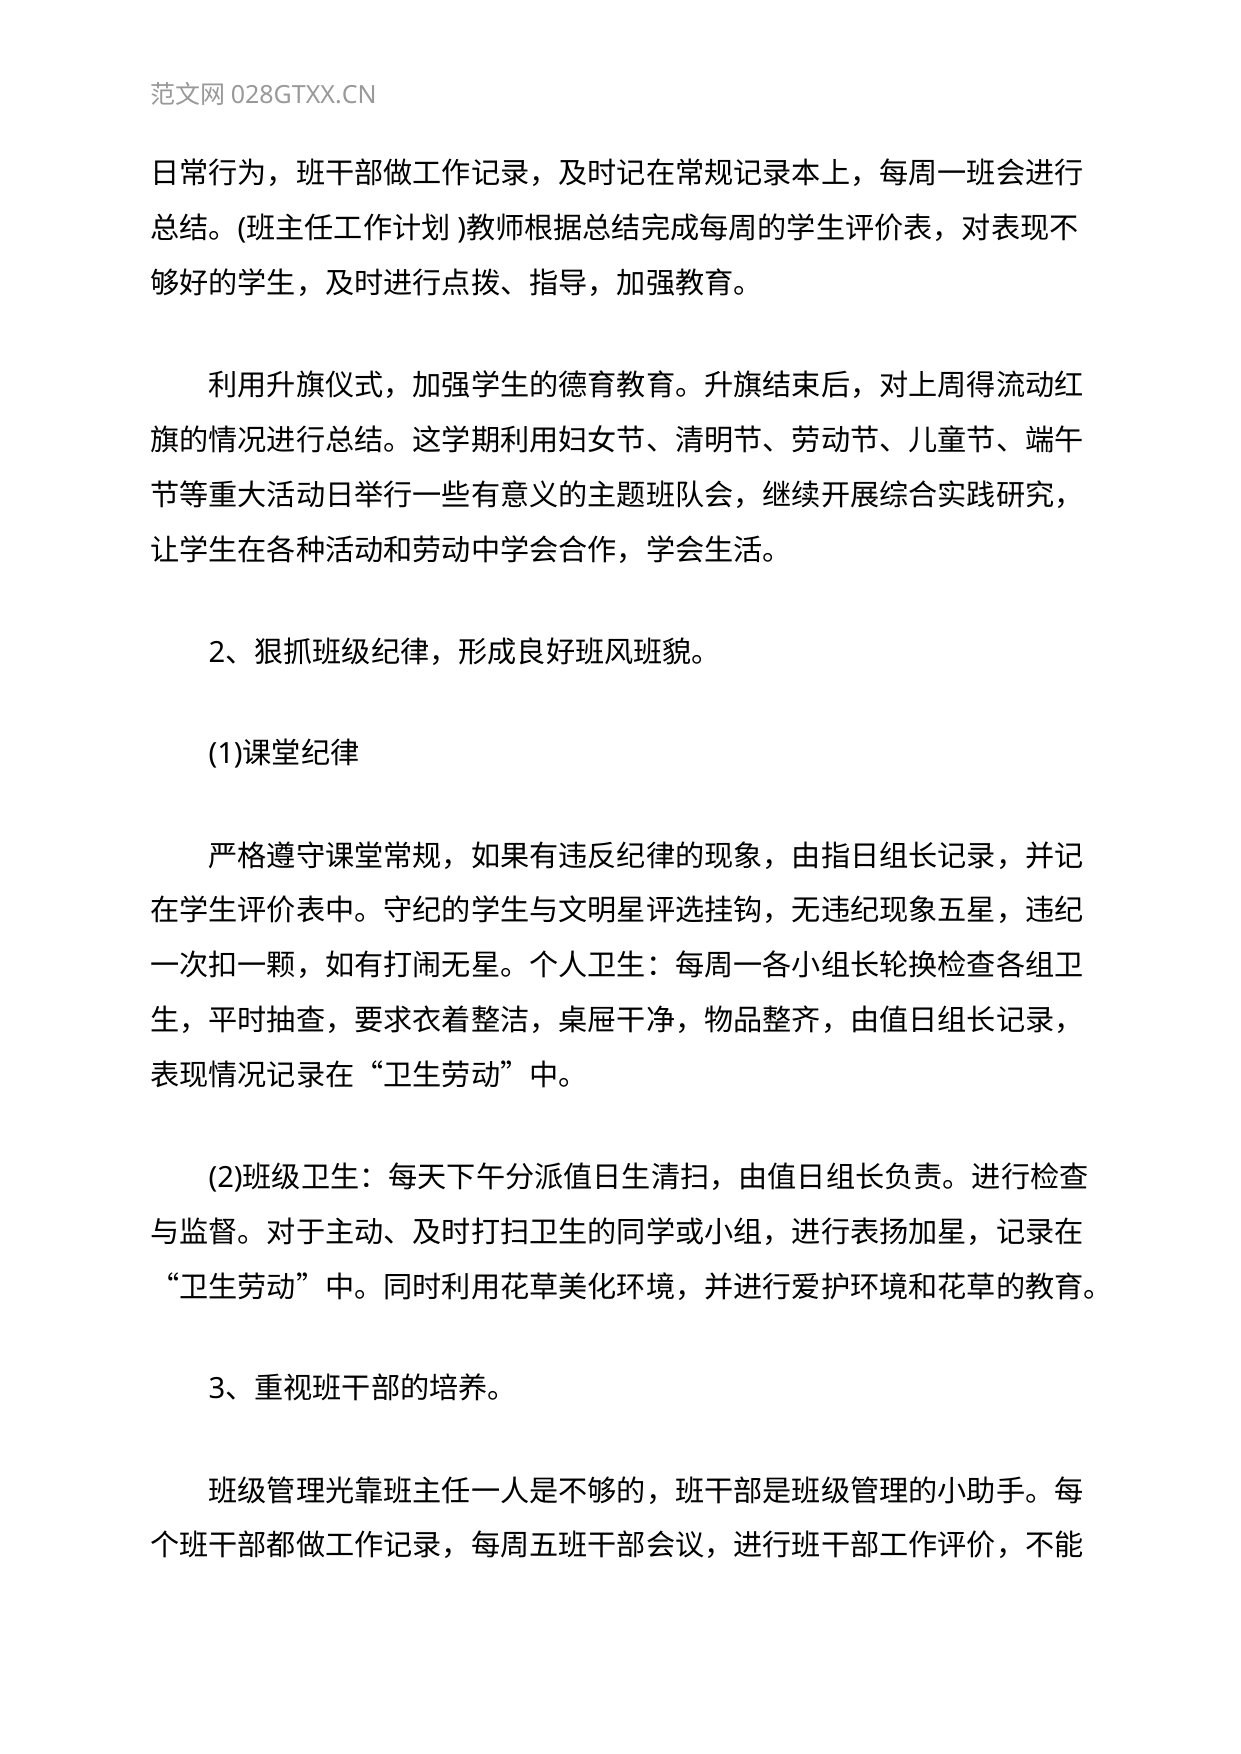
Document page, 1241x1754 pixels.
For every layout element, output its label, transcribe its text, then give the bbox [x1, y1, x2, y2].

text 严格遵守课堂常规，如果有违反纪律的现象，由指日组长记录，并记在学生评价表中。守纪的学生与文明星评选挂钩，无违纪现象五星，违纪一次扣一颗，如有打闹无星。个人卫生：每周一各小组长轮换检查各组卫生，平时抽查，要求衣着整洁，桌屉干净，物品整齐，由值日组长记录，表现情况记录在“卫生劳动”中。 [150, 832, 1090, 1094]
text (1)课堂纪律 [150, 730, 1090, 772]
text (2)班级卫生：每天下午分派值日生清扫，由值日组长负责。进行检查与监督。对于主动、及时打扫卫生的同学或小组，进行表扬加星，记录在“卫生劳动”中。同时利用花草美化环境，并进行爱护环境和花草的教育。 [150, 1153, 1090, 1306]
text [150, 150, 1090, 302]
text 3、重视班干部的培养。 [150, 1365, 1090, 1407]
text 利用升旗仪式，加强学生的德育教育。升旗结束后，对上周得流动红旗的情况进行总结。这学期利用妇女节、清明节、劳动节、儿童节、端午节等重大活动日举行一些有意义的主题班队会，继续开展综合实践研究，让学生在各种活动和劳动中学会合作，学会生活。 [150, 362, 1090, 569]
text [150, 1467, 1090, 1564]
text 2、狠抓班级纪律，形成良好班风班貌。 [150, 628, 1090, 671]
